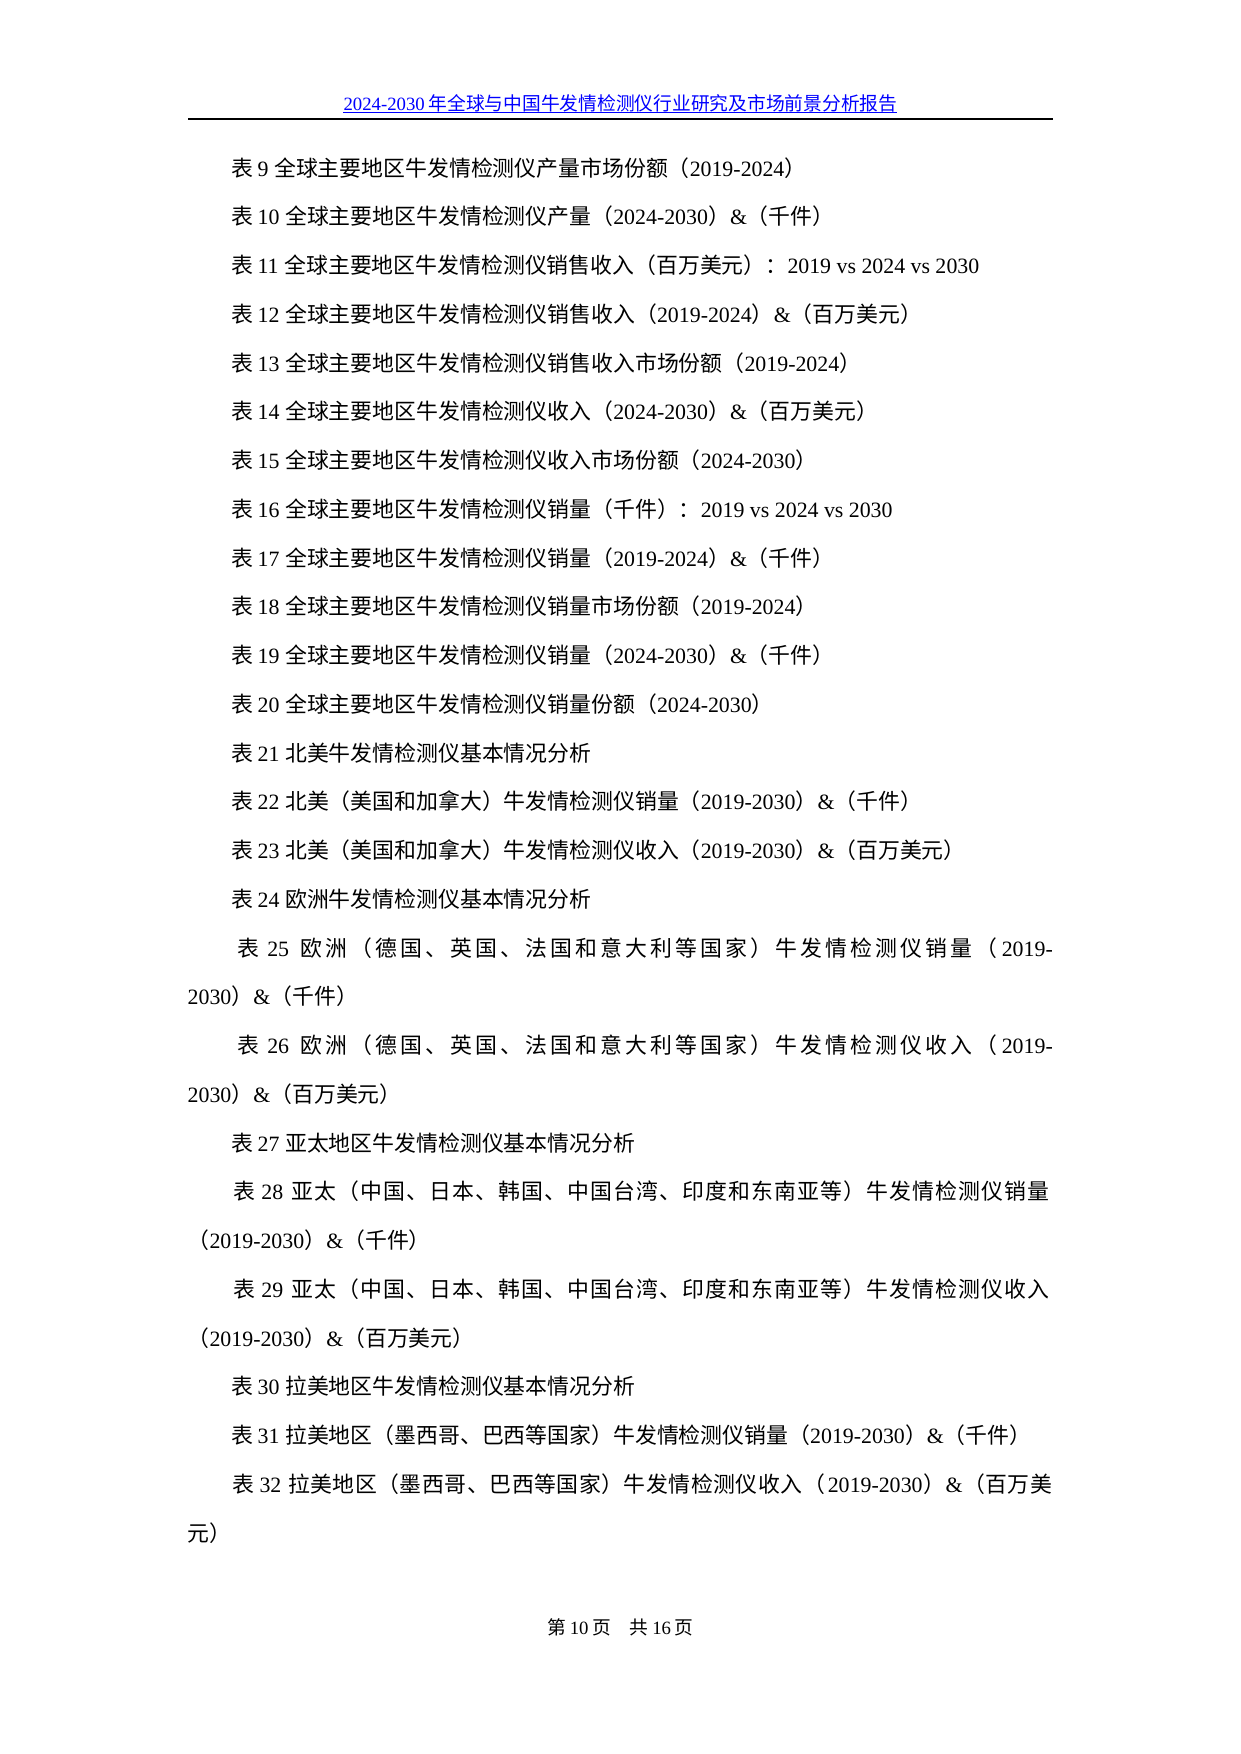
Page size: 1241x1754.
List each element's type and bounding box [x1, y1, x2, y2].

text [187, 150, 1053, 1548]
